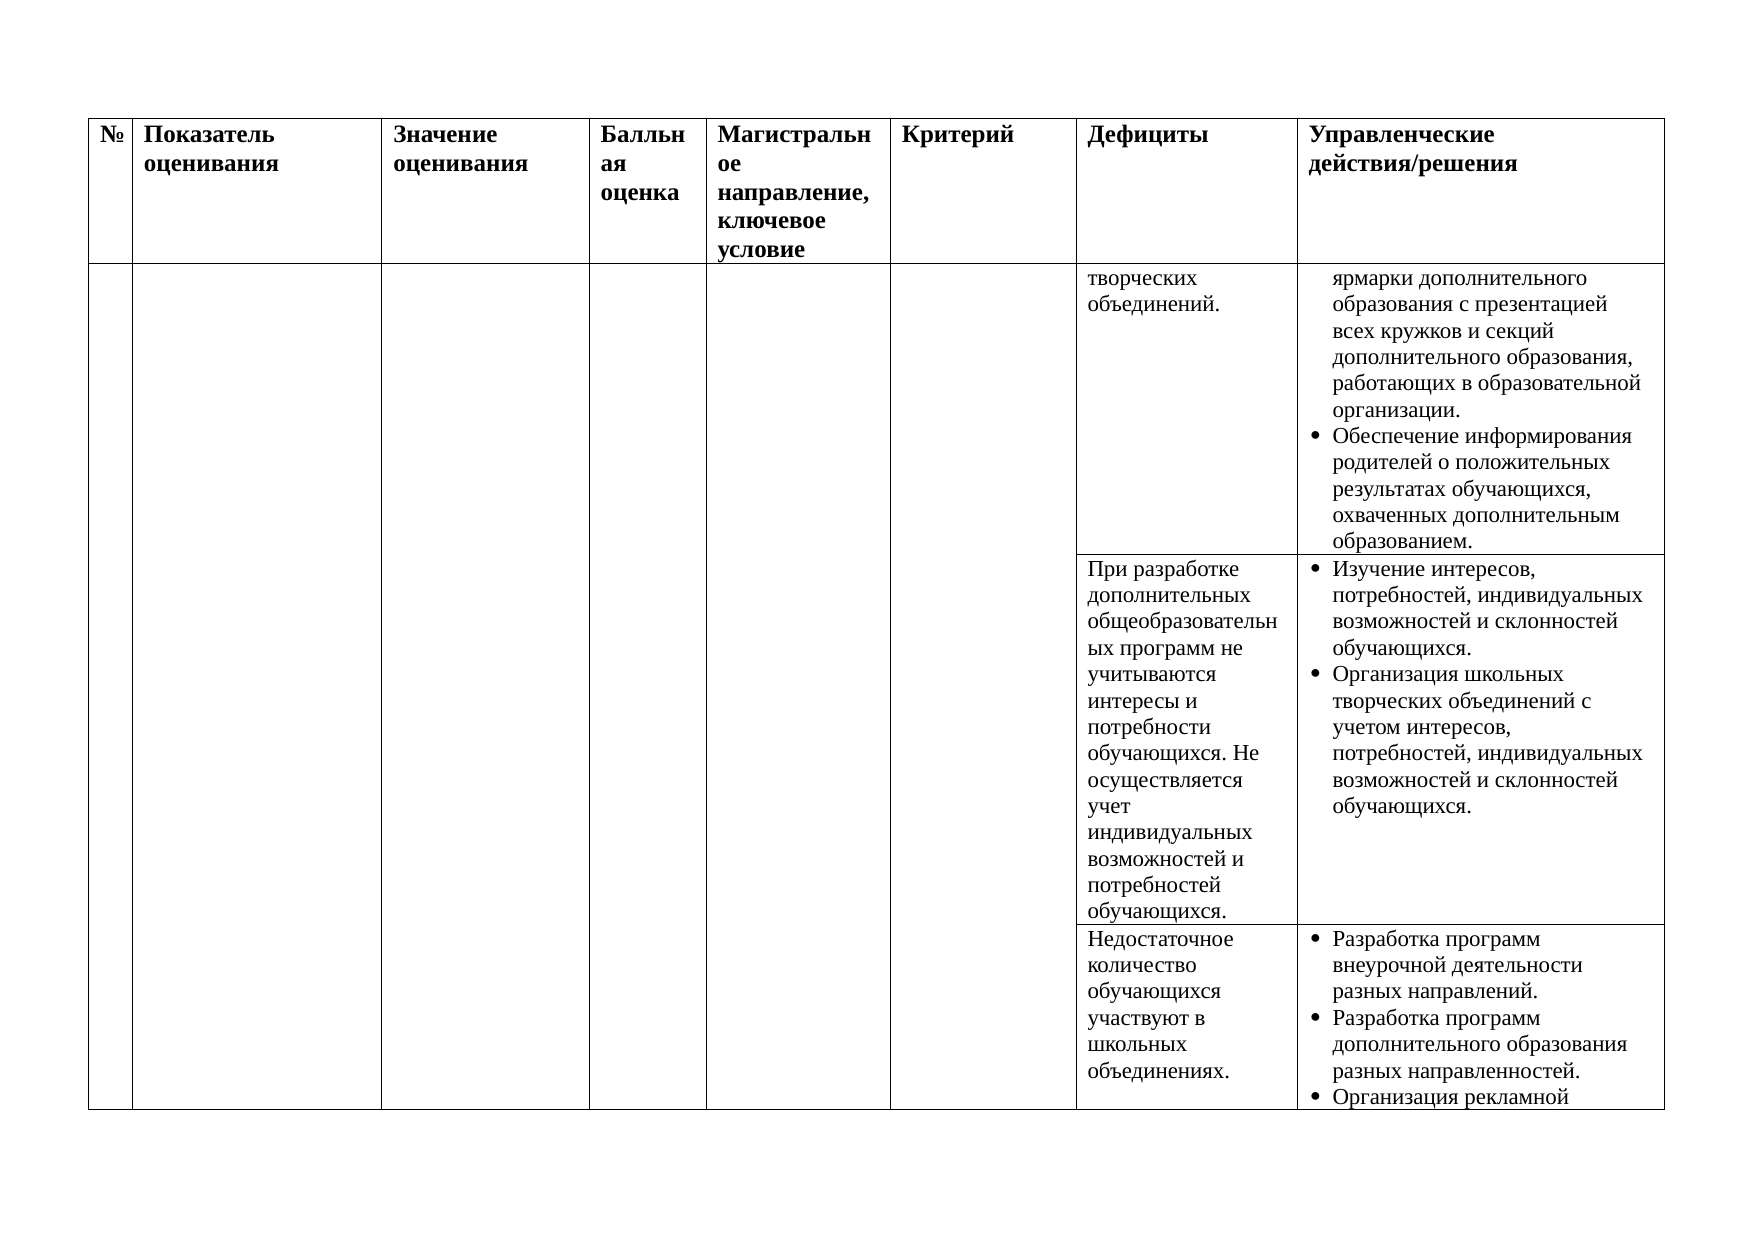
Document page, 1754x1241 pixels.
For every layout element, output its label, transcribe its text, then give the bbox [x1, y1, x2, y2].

table_header Критерий [891, 119, 1076, 263]
table_header Балльная оценка [590, 119, 706, 263]
table_header Дефициты [1077, 119, 1297, 263]
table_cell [1077, 925, 1297, 1109]
table_cell Изучение интересов, потребностей, индивидуальных возможностей и склонностей обучающихся. Организация школьных творческих объединений с учетом интересов, потребностей, индивидуальных возможностей и склонностей обучающихся. [1298, 555, 1664, 924]
table_header Значение оценивания [382, 119, 589, 263]
table_cell При разработке дополнительных общеобразовательных программ не учитываются интересы и потребности обучающихся. Не осуществляется учет индивидуальных возможностей и потребностей обучающихся. [1077, 555, 1297, 924]
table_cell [1298, 264, 1664, 554]
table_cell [1077, 264, 1297, 554]
table_header Магистральное направление, ключевое условие [707, 119, 890, 263]
table_header Показатель оценивания [133, 119, 381, 263]
table_header № [89, 119, 132, 263]
table_header Управленческие действия/решения [1298, 119, 1664, 263]
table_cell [1298, 925, 1664, 1109]
